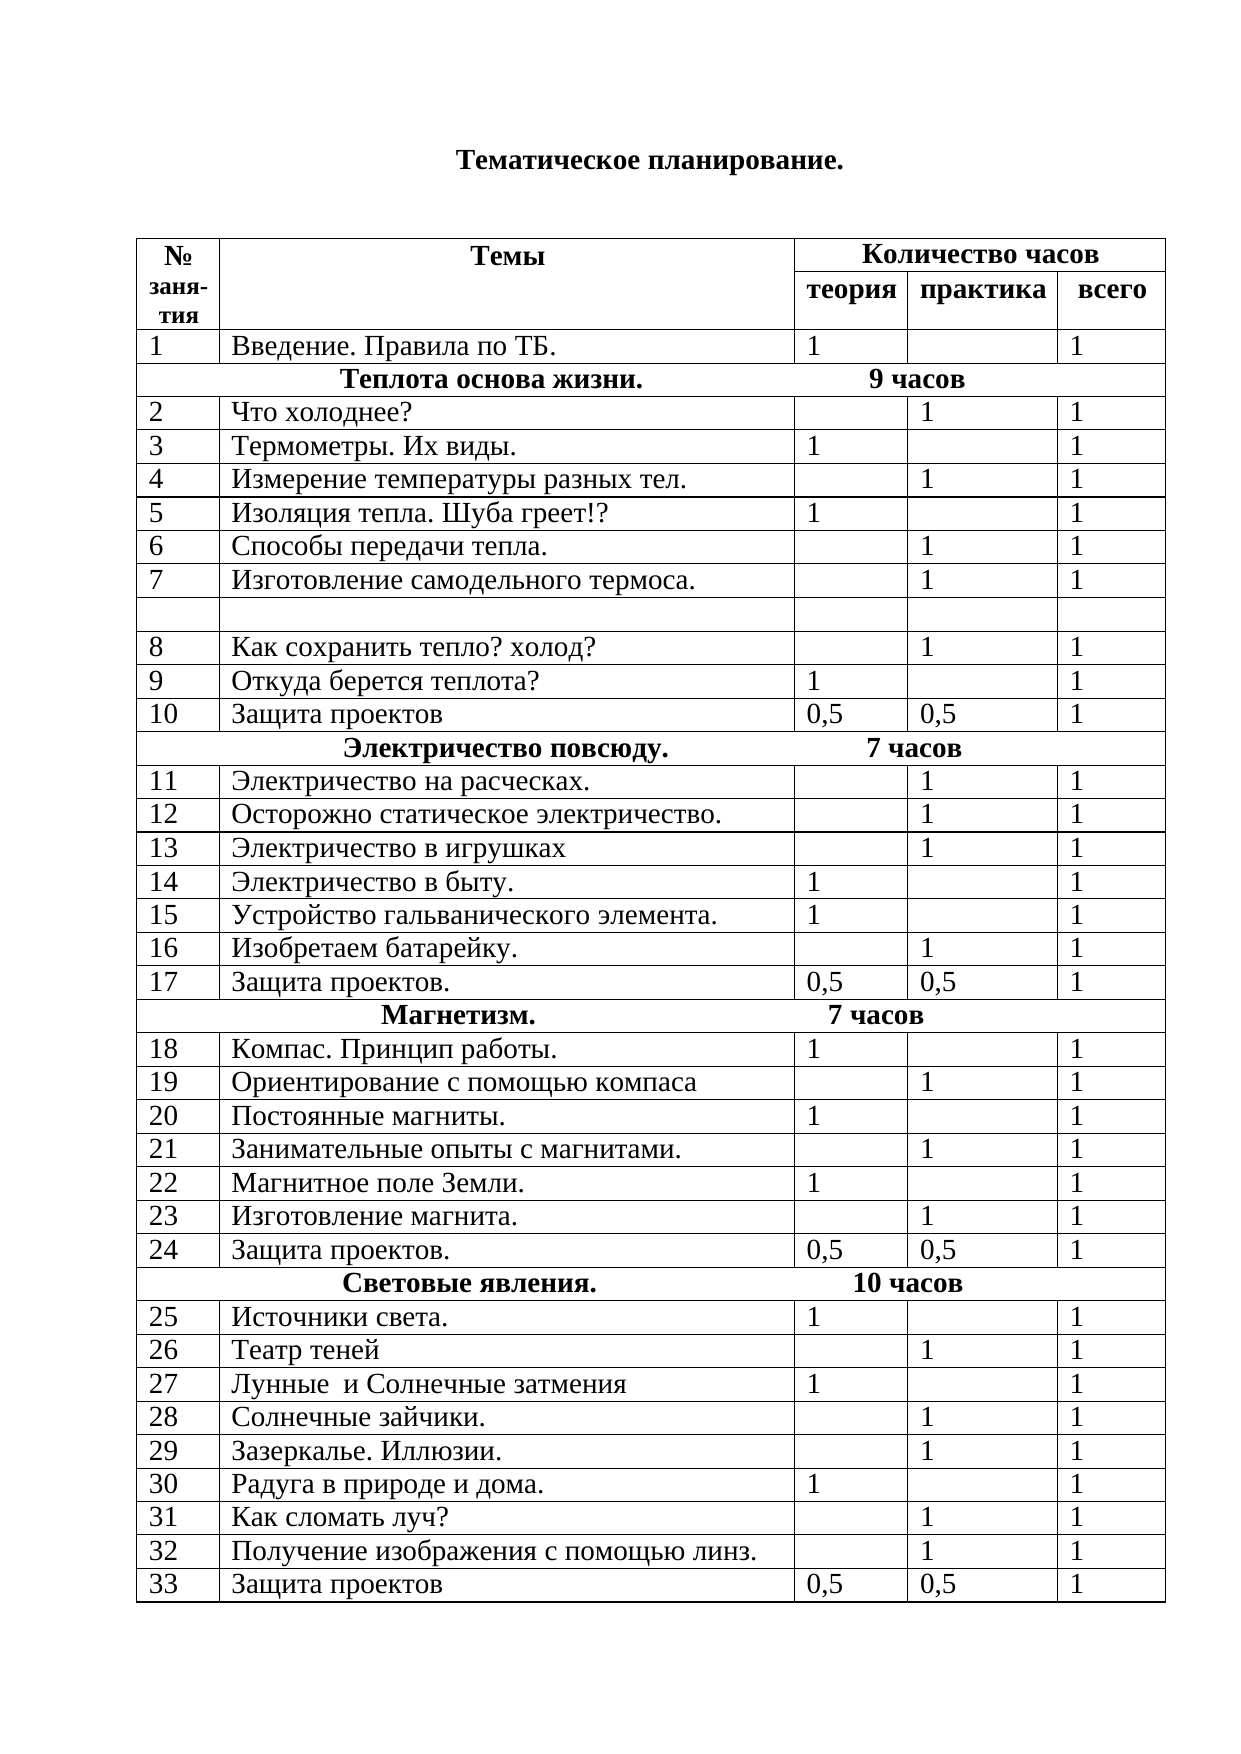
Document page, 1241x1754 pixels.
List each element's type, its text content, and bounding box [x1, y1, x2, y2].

table_cell [908, 1033, 1057, 1066]
table_cell Магнитное поле Земли. [220, 1167, 794, 1200]
table_cell 7 часов [794, 1000, 1057, 1032]
table_cell [908, 866, 1057, 898]
table_header Количество часов [795, 239, 1165, 271]
table_cell 1 [908, 1335, 1057, 1367]
table_cell [795, 1134, 907, 1166]
table_cell [908, 1469, 1057, 1501]
table_cell Защита проектов. [220, 1234, 794, 1267]
table_cell [908, 430, 1057, 463]
table_cell 1 [908, 1435, 1057, 1467]
table_cell Электричество повсюду. [219, 732, 794, 764]
table_cell 1 [1058, 933, 1165, 965]
table_cell 0,5 [795, 1234, 907, 1267]
table_cell 1 [795, 430, 907, 463]
table_cell 27 [137, 1368, 219, 1401]
table_cell 1 [795, 1033, 907, 1066]
table_cell 1 [908, 1535, 1057, 1568]
table_cell [908, 1100, 1057, 1133]
table_cell 1 [795, 1100, 907, 1133]
table_cell всего [1058, 272, 1165, 329]
table_cell 21 [137, 1134, 219, 1166]
table_cell 10 [137, 699, 219, 731]
table_cell 1 [1058, 899, 1165, 932]
table_cell 1 [1058, 1435, 1165, 1467]
table_cell Теплота основа жизни. [219, 364, 794, 396]
table_cell Постоянные магниты. [220, 1100, 794, 1133]
table_cell 7 [137, 564, 219, 597]
table_cell 13 [137, 833, 219, 865]
table_cell [908, 1368, 1057, 1401]
table_cell [795, 933, 907, 965]
table_cell [908, 330, 1057, 362]
table_cell 0,5 [908, 1234, 1057, 1267]
table_cell Получение изображения с помощью линз. [220, 1535, 794, 1568]
table_cell [795, 397, 907, 429]
table_cell [1058, 598, 1165, 631]
table_cell Устройство гальванического элемента. [220, 899, 794, 932]
table_header Темы [220, 239, 794, 329]
table_cell 1 [1058, 464, 1165, 496]
table_cell 9 [137, 665, 219, 697]
table_cell 7 часов [794, 732, 1057, 764]
table_cell 11 [137, 766, 219, 798]
table_cell 1 [1058, 1535, 1165, 1568]
table_cell 1 [908, 564, 1057, 597]
table_cell 1 [795, 1368, 907, 1401]
table_cell 1 [1058, 966, 1165, 999]
table_cell 1 [795, 899, 907, 932]
table_cell Зазеркалье. Иллюзии. [220, 1435, 794, 1467]
table_cell Световые явления. [219, 1268, 794, 1300]
table_cell [795, 1201, 907, 1233]
table_cell Ориентирование с помощью компаса [220, 1067, 794, 1099]
table_cell Введение. Правила по ТБ. [220, 330, 794, 362]
table_cell 1 [908, 464, 1057, 496]
table_cell 1 [795, 1469, 907, 1501]
table_cell 33 [137, 1569, 219, 1601]
table_cell Источники света. [220, 1301, 794, 1333]
table_cell 9 часов [794, 364, 1057, 396]
table_cell 1 [1058, 397, 1165, 429]
table_header № заня- тия [137, 239, 219, 329]
table_cell Изоляция тепла. Шуба греет!? [220, 498, 794, 530]
table_cell 23 [137, 1201, 219, 1233]
table_cell 1 [908, 397, 1057, 429]
table_cell [908, 1301, 1057, 1333]
table_cell 1 [1058, 766, 1165, 798]
table_cell 1 [1058, 1569, 1165, 1601]
table_cell 1 [1058, 1201, 1165, 1233]
table_cell 1 [908, 1067, 1057, 1099]
table_cell 1 [908, 1134, 1057, 1166]
table_cell 1 [908, 766, 1057, 798]
table_cell [137, 364, 219, 396]
table_cell 1 [1058, 1301, 1165, 1333]
table_cell 1 [1058, 1067, 1165, 1099]
table_cell 1 [1058, 564, 1165, 597]
table_cell [795, 766, 907, 798]
table_cell Изобретаем батарейку. [220, 933, 794, 965]
table_cell Откуда берется теплота? [220, 665, 794, 697]
table_cell Термометры. Их виды. [220, 430, 794, 463]
table_cell [908, 1167, 1057, 1200]
table_cell Электричество в быту. [220, 866, 794, 898]
table_cell 1 [908, 933, 1057, 965]
table_cell 1 [795, 665, 907, 697]
table_cell 1 [1058, 1502, 1165, 1534]
table_cell 28 [137, 1402, 219, 1434]
table_cell 26 [137, 1335, 219, 1367]
table_cell Электричество в игрушках [220, 833, 794, 865]
table_cell 1 [908, 632, 1057, 664]
table_cell 1 [908, 833, 1057, 865]
table_cell 1 [1058, 1234, 1165, 1267]
table_cell [1057, 732, 1165, 764]
table_cell 6 [137, 531, 219, 563]
table_cell Электричество на расческах. [220, 766, 794, 798]
table_cell 1 [1058, 1033, 1165, 1066]
table_cell 1 [1058, 1134, 1165, 1166]
table_cell Театр теней [220, 1335, 794, 1367]
table_cell Что холоднее? [220, 397, 794, 429]
table_cell [908, 498, 1057, 530]
table_cell Защита проектов. [220, 966, 794, 999]
table_cell 1 [795, 330, 907, 362]
table_cell Осторожно статическое электричество. [220, 799, 794, 831]
table_cell 1 [1058, 531, 1165, 563]
table_cell теория [795, 272, 907, 329]
table_cell 1 [1058, 665, 1165, 697]
table_cell 2 [137, 397, 219, 429]
table_cell 0,5 [795, 966, 907, 999]
table_cell Занимательные опыты с магнитами. [220, 1134, 794, 1166]
table_cell Как сохранить тепло? холод? [220, 632, 794, 664]
table_cell Способы передачи тепла. [220, 531, 794, 563]
table_cell 3 [137, 430, 219, 463]
table_cell 1 [1058, 699, 1165, 731]
table_cell 24 [137, 1234, 219, 1267]
table_cell 22 [137, 1167, 219, 1200]
table_cell 30 [137, 1469, 219, 1501]
table_cell Измерение температуры разных тел. [220, 464, 794, 496]
table_cell [795, 564, 907, 597]
table_cell 1 [908, 531, 1057, 563]
table_cell [1057, 1000, 1165, 1032]
table_cell [795, 464, 907, 496]
table_cell 1 [1058, 1368, 1165, 1401]
table_cell 0,5 [908, 966, 1057, 999]
table_cell Радуга в природе и дома. [220, 1469, 794, 1501]
table_cell 1 [795, 1167, 907, 1200]
table_cell 0,5 [908, 699, 1057, 731]
table_cell [908, 665, 1057, 697]
table_cell 15 [137, 899, 219, 932]
table_cell 1 [1058, 632, 1165, 664]
table_cell 1 [908, 1502, 1057, 1534]
table_cell [908, 899, 1057, 932]
table_cell [795, 799, 907, 831]
table_cell 1 [1058, 833, 1165, 865]
table_cell 1 [795, 866, 907, 898]
table_cell 25 [137, 1301, 219, 1333]
table_cell [137, 1268, 219, 1300]
table_cell 0,5 [795, 1569, 907, 1601]
table_cell 4 [137, 464, 219, 496]
table_cell 0,5 [795, 699, 907, 731]
table_cell Изготовление магнита. [220, 1201, 794, 1233]
table_cell [220, 598, 794, 631]
table_cell 29 [137, 1435, 219, 1467]
table_cell 12 [137, 799, 219, 831]
table_cell 32 [137, 1535, 219, 1568]
table_cell 1 [1058, 1402, 1165, 1434]
table_cell [795, 1335, 907, 1367]
table_cell 1 [795, 498, 907, 530]
table_cell 1 [908, 1201, 1057, 1233]
table_cell 1 [137, 330, 219, 362]
table_cell [795, 1535, 907, 1568]
table_cell 1 [1058, 1469, 1165, 1501]
table_cell 1 [1058, 1167, 1165, 1200]
table_cell [1057, 1268, 1165, 1300]
table_cell Магнетизм. [219, 1000, 794, 1032]
table_cell 18 [137, 1033, 219, 1066]
table_cell [795, 531, 907, 563]
table_cell 8 [137, 632, 219, 664]
table_cell 17 [137, 966, 219, 999]
table_cell Изготовление самодельного термоса. [220, 564, 794, 597]
table_cell [795, 598, 907, 631]
table_cell [795, 1502, 907, 1534]
table_cell [795, 1435, 907, 1467]
table_cell 14 [137, 866, 219, 898]
table_cell 19 [137, 1067, 219, 1099]
table_cell [1057, 364, 1165, 396]
table_cell [908, 598, 1057, 631]
table_cell практика [908, 272, 1057, 329]
table_cell 31 [137, 1502, 219, 1534]
table_cell 1 [1058, 1335, 1165, 1367]
table_cell 1 [908, 799, 1057, 831]
table_cell Компас. Принцип работы. [220, 1033, 794, 1066]
table_cell 1 [1058, 498, 1165, 530]
table_cell Как сломать луч? [220, 1502, 794, 1534]
table_cell Лунные и Солнечные затмения [220, 1368, 794, 1401]
table_cell 1 [1058, 1100, 1165, 1133]
table_cell 5 [137, 498, 219, 530]
table_cell 1 [908, 1402, 1057, 1434]
table_cell [795, 1067, 907, 1099]
table_cell Солнечные зайчики. [220, 1402, 794, 1434]
table_cell 1 [1058, 430, 1165, 463]
table_cell [795, 632, 907, 664]
table_cell [137, 732, 219, 764]
text Тематическое планирование. [125, 142, 1175, 176]
table_cell 1 [1058, 866, 1165, 898]
table_cell [795, 1402, 907, 1434]
table_cell Защита проектов [220, 699, 794, 731]
table_cell [137, 598, 219, 631]
table_cell 16 [137, 933, 219, 965]
table_cell 1 [1058, 799, 1165, 831]
table_cell [795, 833, 907, 865]
table_cell [137, 1000, 219, 1032]
table_cell 1 [795, 1301, 907, 1333]
table_cell 20 [137, 1100, 219, 1133]
table_cell 1 [1058, 330, 1165, 362]
table_cell 10 часов [794, 1268, 1057, 1300]
table_cell 0,5 [908, 1569, 1057, 1601]
table_cell Защита проектов [220, 1569, 794, 1601]
